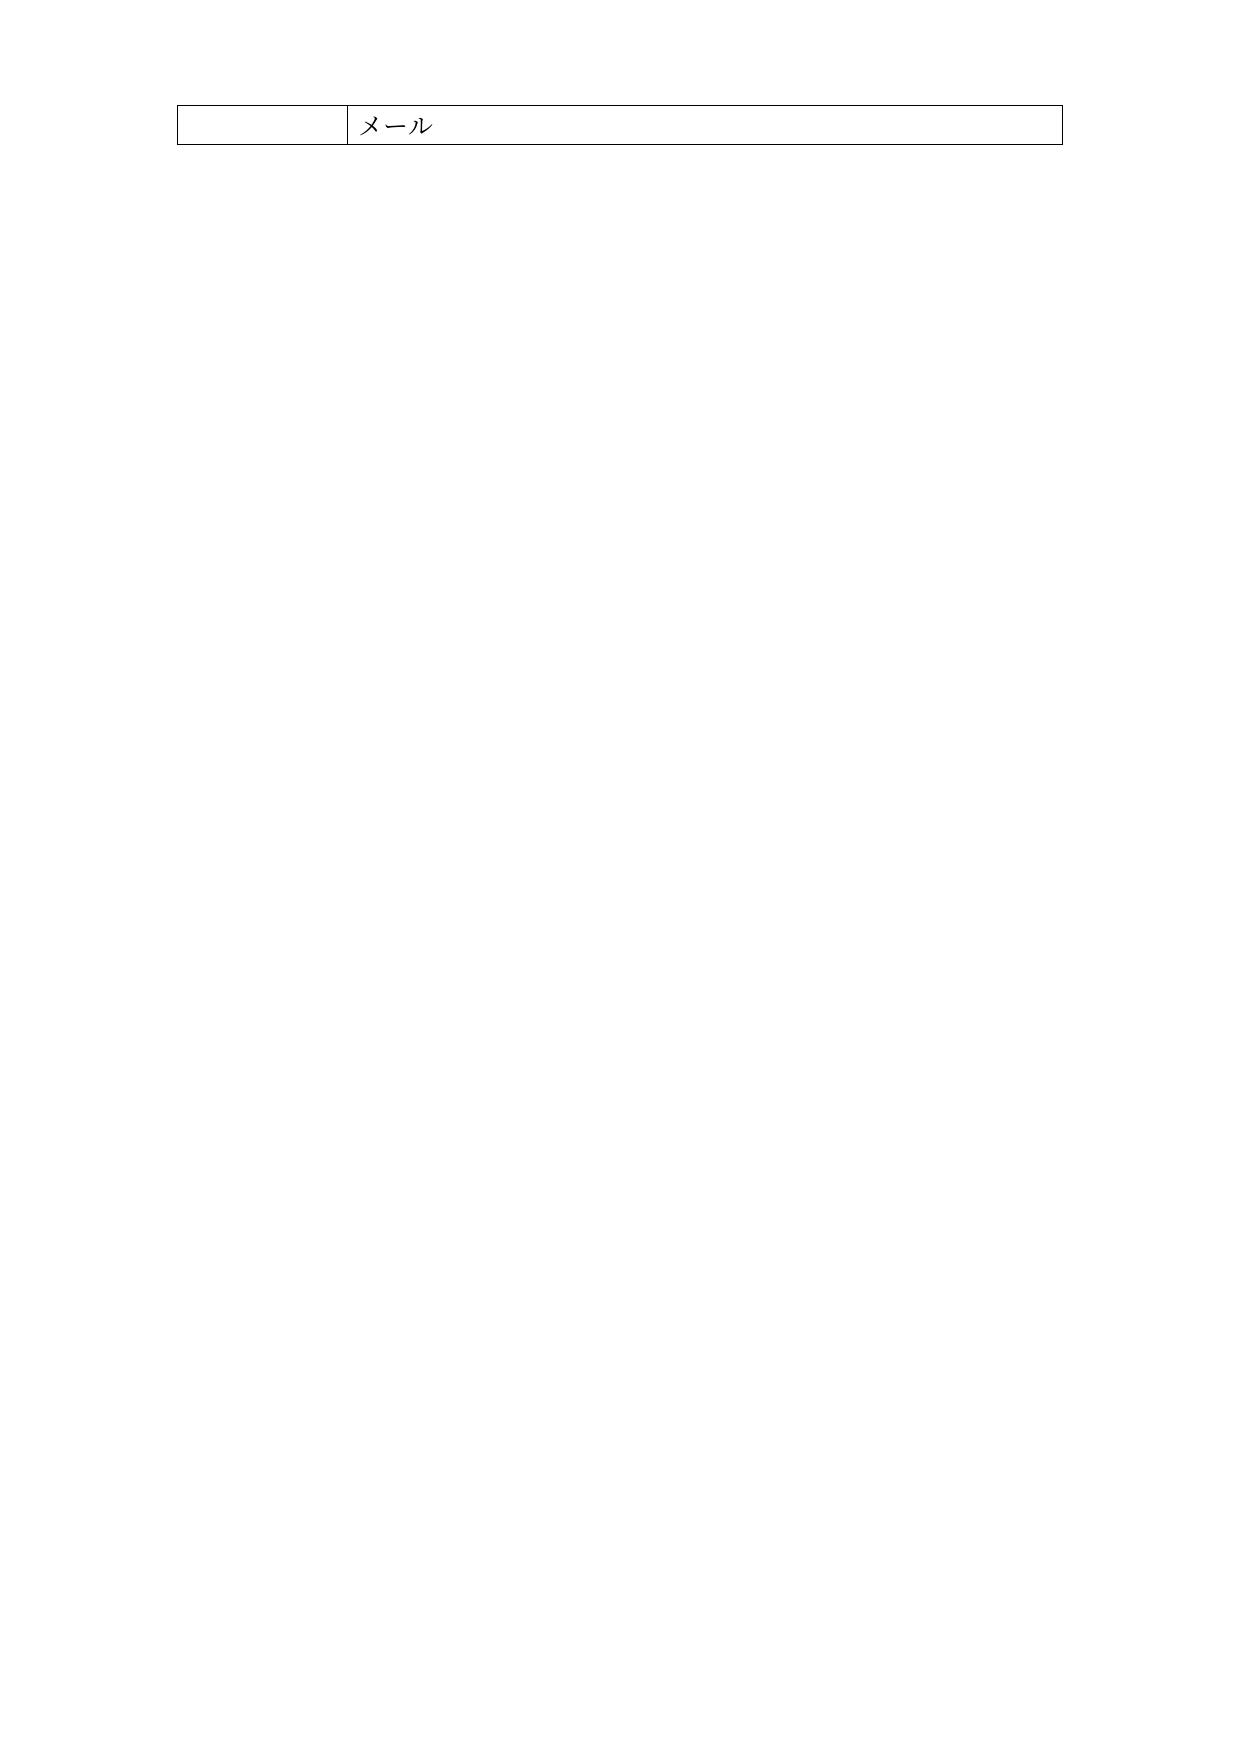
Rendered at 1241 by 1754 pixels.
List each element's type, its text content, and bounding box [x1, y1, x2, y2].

table_cell 連絡先 [178, 106, 347, 144]
table_cell メール [348, 106, 1062, 144]
